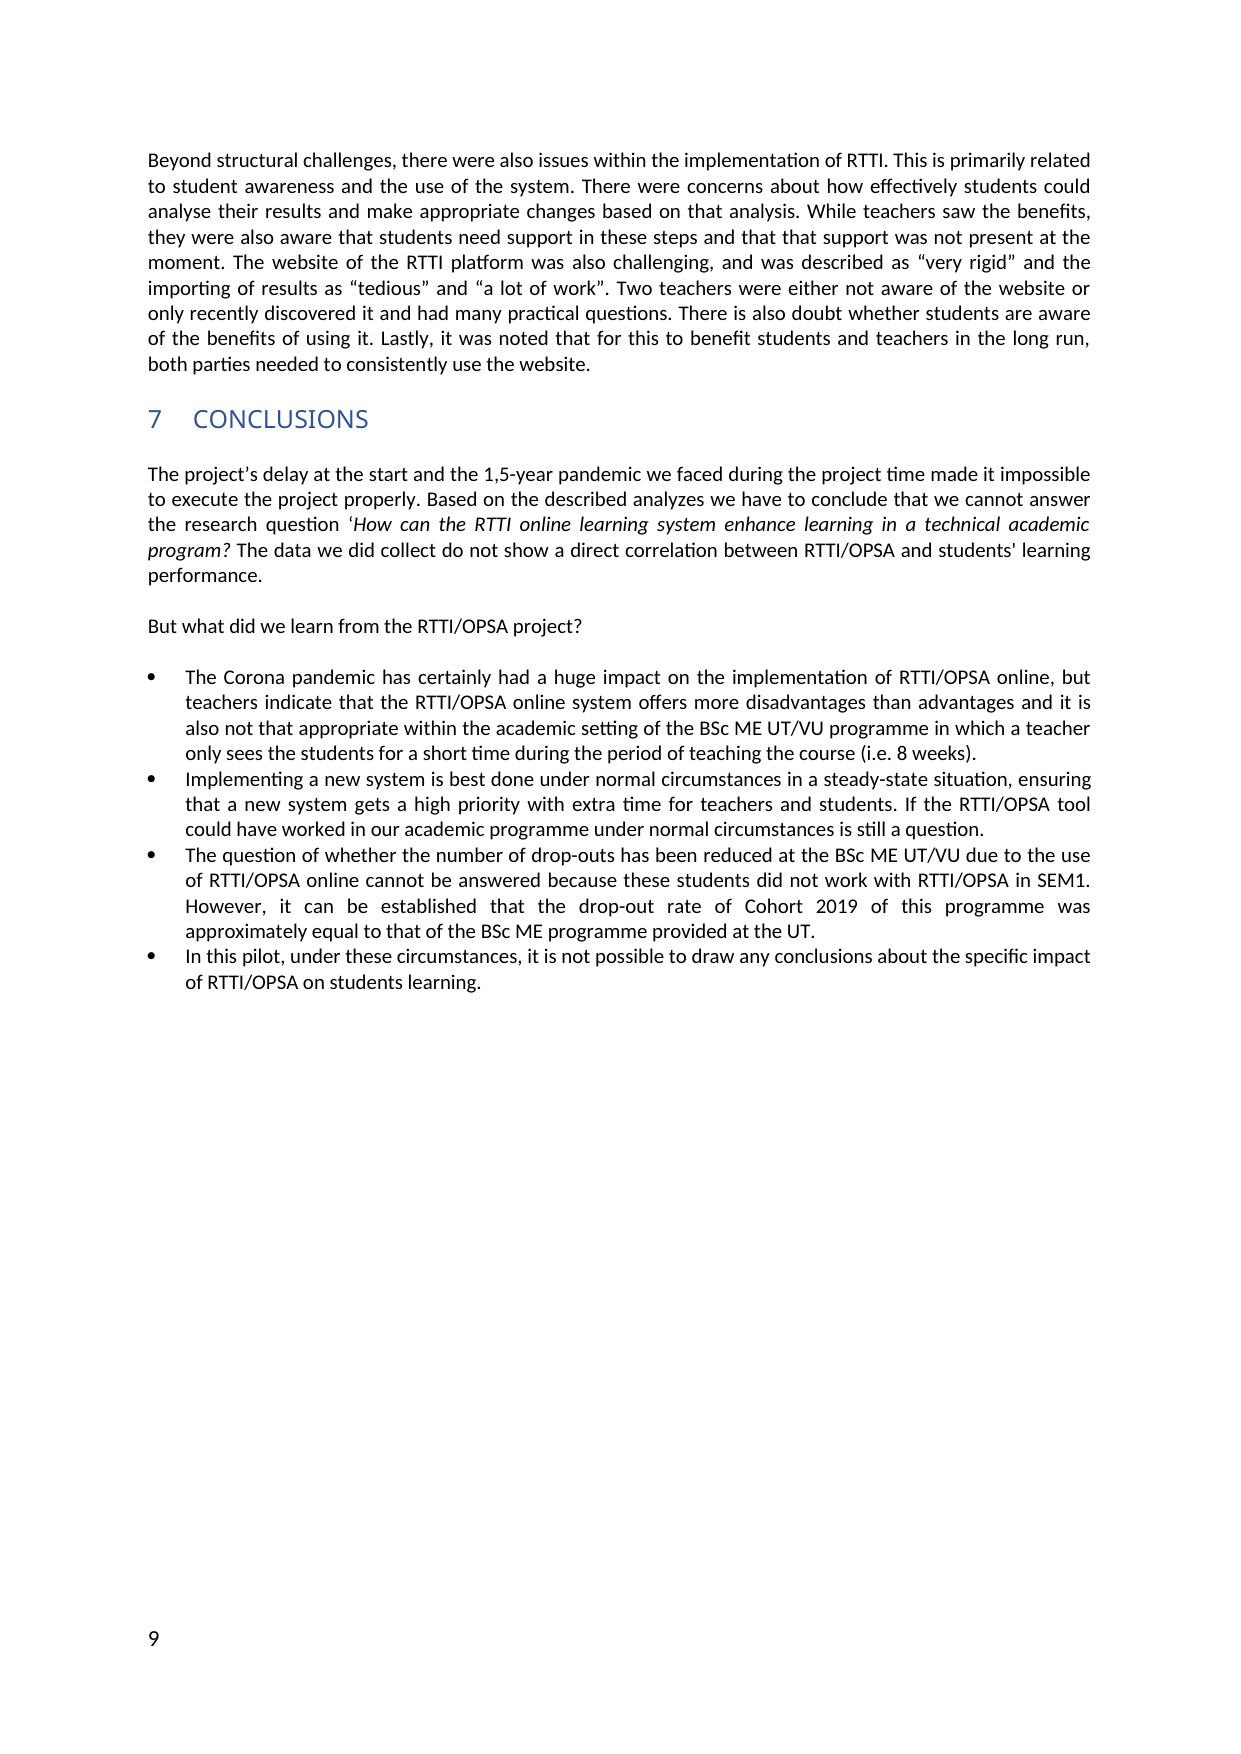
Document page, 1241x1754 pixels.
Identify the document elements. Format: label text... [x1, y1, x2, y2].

list In this pilot, under these circumstances, it is not possible to draw any conclusions about the specific impact of RTTI/OPSA on students learning. [148, 944, 1093, 994]
text Beyond structural challenges, there were also issues within the implementation of RTTI. This is primarily related to student awareness and the use of the system. There were concerns about how effectively students could analyse their results and make appropriate changes based on that analysis. While teachers saw the benefits, they were also aware that students need support in these steps and that that support was not present at the moment. The website of the RTTI platform was also challenging, and was described as “very rigid” and the importing of results as “tedious” and “a lot of work”. Two teachers were either not aware of the website or only recently discovered it and had many practical questions. There is also doubt whether students are aware of the benefits of using it. Lastly, it was noted that for this to benefit students and teachers in the long run, both parties needed to consistently use the website. [148, 148, 1093, 376]
subtitle Conclusions [148, 401, 1093, 435]
text But what did we learn from the RTTI/OPSA project? [148, 613, 1093, 639]
list Implementing a new system is best done under normal circumstances in a steady-state situation, ensuring that a new system gets a high priority with extra time for teachers and students. If the RTTI/OPSA tool could have worked in our academic programme under normal circumstances is still a question. [148, 766, 1093, 842]
list The Corona pandemic has certainly had a huge impact on the implementation of RTTI/OPSA online, but teachers indicate that the RTTI/OPSA online system offers more disadvantages than advantages and it is also not that appropriate within the academic setting of the BSc ME UT/VU programme in which a teacher only sees the students for a short time during the period of teaching the course (i.e. 8 weeks). [148, 664, 1093, 766]
list The question of whether the number of drop-outs has been reduced at the BSc ME UT/VU due to the use of RTTI/OPSA online cannot be answered because these students did not work with RTTI/OPSA in SEM1. However, it can be established that the drop-out rate of Cohort 2019 of this programme was approximately equal to that of the BSc ME programme provided at the UT. [148, 842, 1093, 944]
text The project’s delay at the start and the 1,5-year pandemic we faced during the project time made it impossible to execute the project properly. Based on the described analyzes we have to conclude that we cannot answer the research question ‘How can the RTTI online learning system enhance learning in a technical academic program? The data we did collect do not show a direct correlation between RTTI/OPSA and students' learning performance. [148, 461, 1093, 588]
